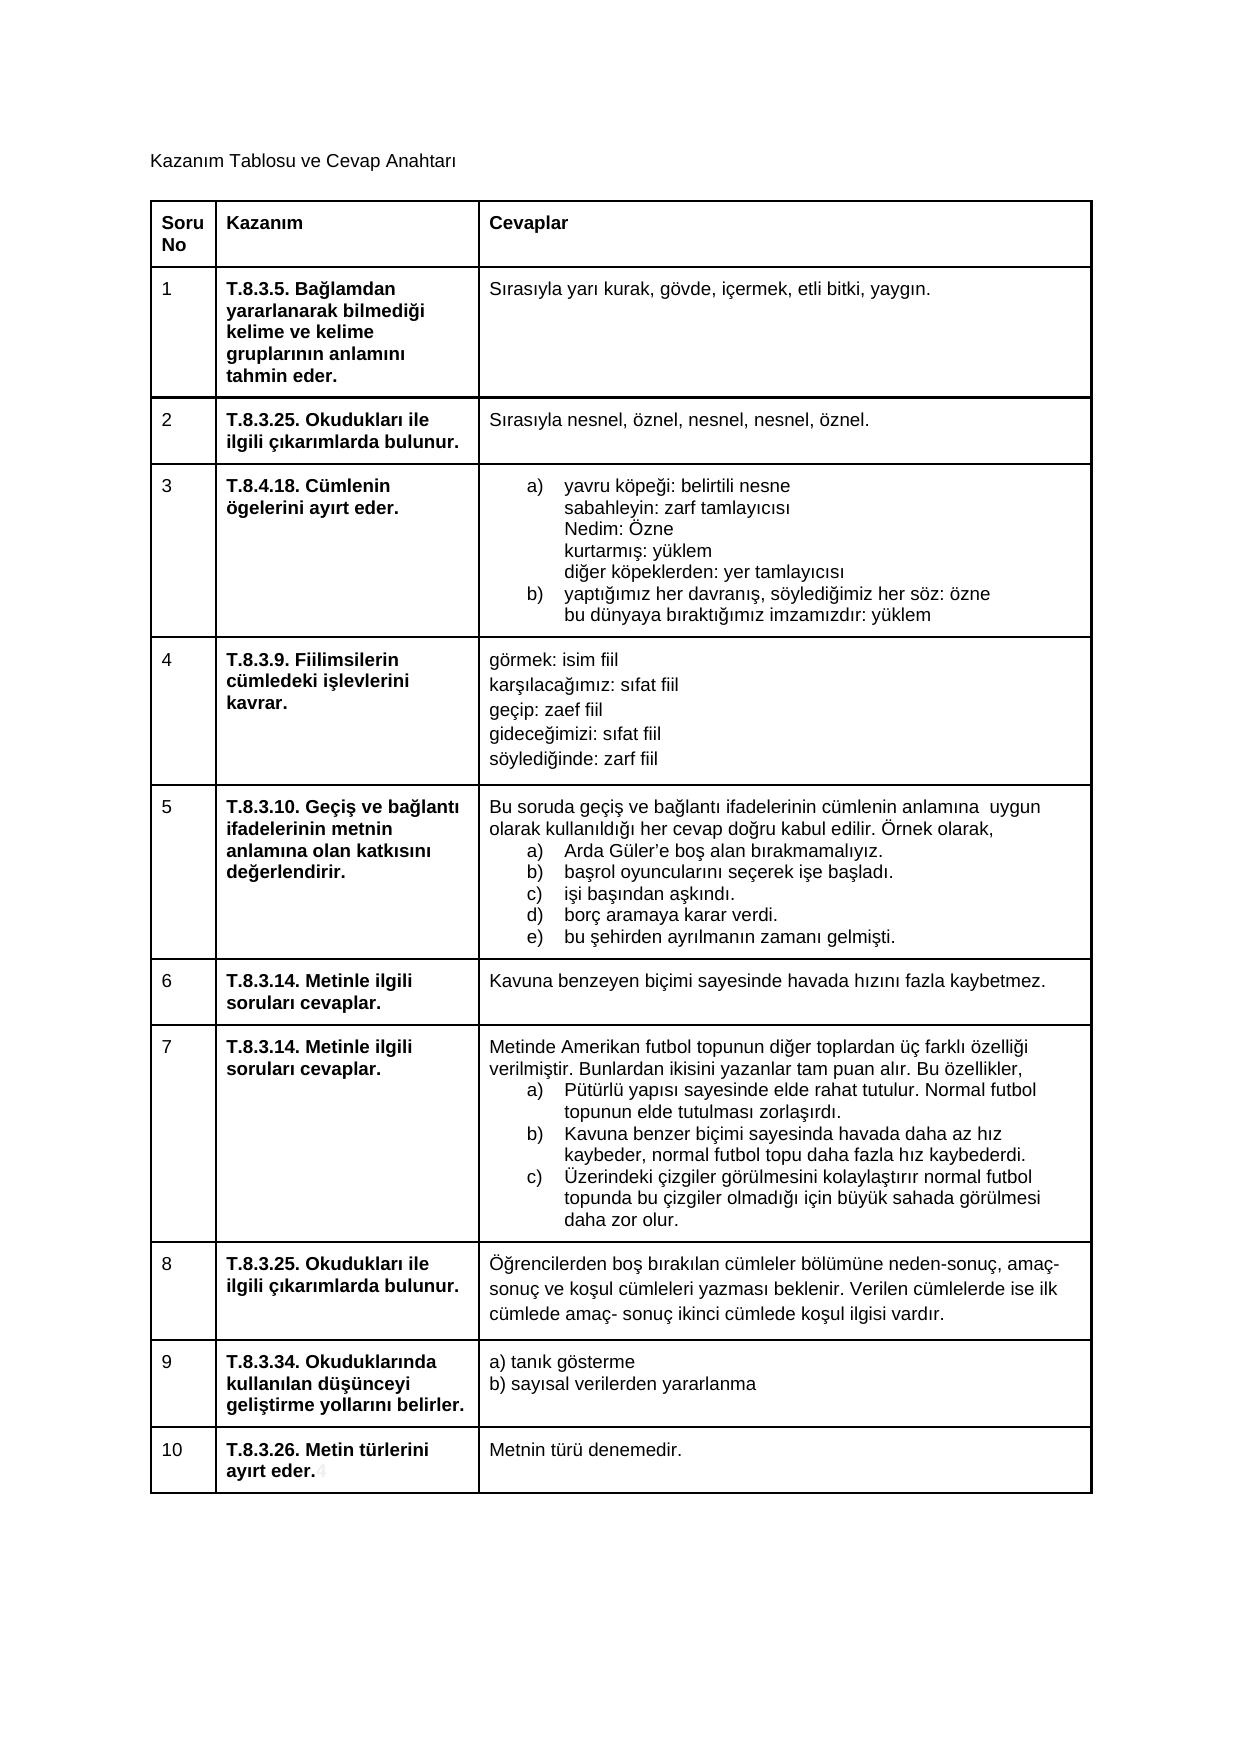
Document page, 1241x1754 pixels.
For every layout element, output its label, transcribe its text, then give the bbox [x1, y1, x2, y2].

table_cell T.8.3.25. Okudukları ile ilgili çıkarımlarda bulunur. [217, 1243, 478, 1338]
table_header Cevaplar [480, 202, 1090, 266]
table_cell Öğrencilerden boş bırakılan cümleler bölümüne neden-sonuç, amaç-sonuç ve koşul cümleleri yazması beklenir. Verilen cümlelerde ise ilk cümlede amaç- sonuç ikinci cümlede koşul ilgisi vardır. [480, 1243, 1090, 1338]
table_cell Metnin türü denemedir. [480, 1428, 1090, 1492]
text Kazanım Tablosu ve Cevap Anahtarı [150, 150, 1090, 172]
table_cell 4 [152, 638, 215, 784]
table_cell 5 [152, 786, 215, 958]
table_header Kazanım [217, 202, 478, 266]
table_cell Sırasıyla nesnel, öznel, nesnel, nesnel, öznel. [480, 399, 1090, 462]
table_cell a) tanık gösterme b) sayısal verilerden yararlanma [480, 1341, 1090, 1426]
table_cell T.8.3.10. Geçiş ve bağlantı ifadelerinin metnin anlamına olan katkısını değerlendirir. [217, 786, 478, 958]
table_cell 2 [152, 399, 215, 462]
table_cell 10 [152, 1428, 215, 1492]
table_cell 3 [152, 465, 215, 636]
table_cell T.8.3.34. Okuduklarında kullanılan düşünceyi geliştirme yollarını belirler. [217, 1341, 478, 1426]
table_cell görmek: isim fiil karşılacağımız: sıfat fiil geçip: zaef fiil gideceğimizi: sıfat fiil söylediğinde: zarf fiil [480, 638, 1090, 784]
table_cell T.8.4.18. Cümlenin ögelerini ayırt eder. [217, 465, 478, 636]
table_cell Metinde Amerikan futbol topunun diğer toplardan üç farklı özelliği verilmiştir. Bunlardan ikisini yazanlar tam puan alır. Bu özellikler, Pütürlü yapısı sayesinde elde rahat tutulur. Normal futbol topunun elde tutulması zorlaşırdı. Kavuna benzer biçimi sayesinda havada daha az hız kaybeder, normal futbol topu daha fazla hız kaybederdi. Üzerindeki çizgiler görülmesini kolaylaştırır normal futbol topunda bu çizgiler olmadığı için büyük sahada görülmesi daha zor olur. [480, 1026, 1090, 1241]
table_cell T.8.3.5. Bağlamdan yararlanarak bilmediği kelime ve kelime gruplarının anlamını tahmin eder. [217, 268, 478, 396]
table_cell yavru köpeği: belirtili nesne sabahleyin: zarf tamlayıcısı Nedim: Özne kurtarmış: yüklem diğer köpeklerden: yer tamlayıcısı yaptığımız her davranış, söylediğimiz her söz: özne bu dünyaya bıraktığımız imzamızdır: yüklem [480, 465, 1090, 636]
table_cell Bu soruda geçiş ve bağlantı ifadelerinin cümlenin anlamına uygun olarak kullanıldığı her cevap doğru kabul edilir. Örnek olarak, Arda Güler’e boş alan bırakmamalıyız. başrol oyuncularını seçerek işe başladı. işi başından aşkındı. borç aramaya karar verdi. bu şehirden ayrılmanın zamanı gelmişti. [480, 786, 1090, 958]
table_cell T.8.3.25. Okudukları ile ilgili çıkarımlarda bulunur. [217, 399, 478, 462]
table_cell T.8.3.26. Metin türlerini ayırt eder.4 [217, 1428, 478, 1492]
table_cell 9 [152, 1341, 215, 1426]
table_cell Sırasıyla yarı kurak, gövde, içermek, etli bitki, yaygın. [480, 268, 1090, 396]
table_cell 6 [152, 960, 215, 1024]
table_cell 8 [152, 1243, 215, 1338]
table_cell Kavuna benzeyen biçimi sayesinde havada hızını fazla kaybetmez. [480, 960, 1090, 1024]
table_cell 7 [152, 1026, 215, 1241]
table_header Soru No [152, 202, 215, 266]
table_cell T.8.3.9. Fiilimsilerin cümledeki işlevlerini kavrar. [217, 638, 478, 784]
table_cell T.8.3.14. Metinle ilgili soruları cevaplar. [217, 960, 478, 1024]
table_cell 1 [152, 268, 215, 396]
table_cell T.8.3.14. Metinle ilgili soruları cevaplar. [217, 1026, 478, 1241]
